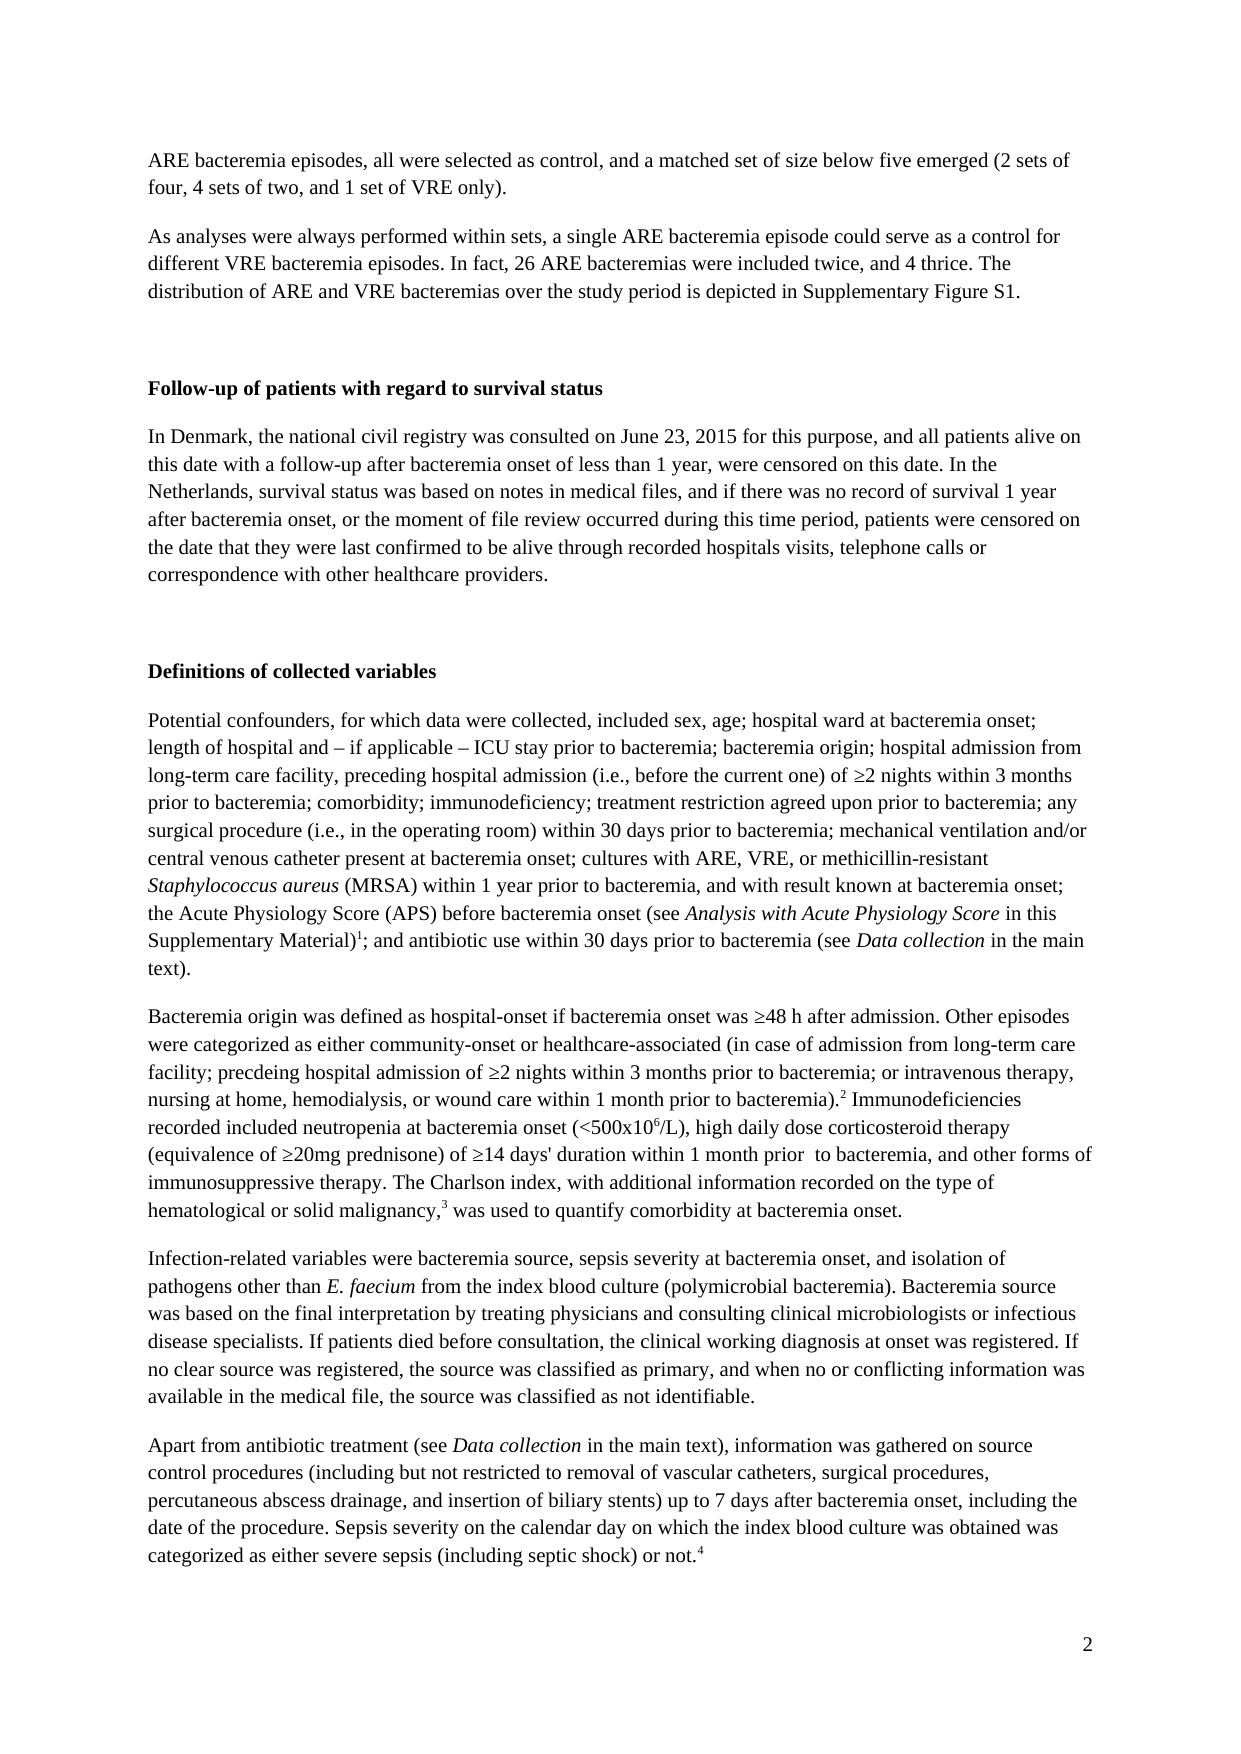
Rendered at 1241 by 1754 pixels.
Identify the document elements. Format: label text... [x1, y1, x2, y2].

text As analyses were always performed within sets, a single ARE bacteremia episode could serve as a control for different VRE bacteremia episodes. In fact, 26 ARE bacteremias were included twice, and 4 thrice. The distribution of ARE and VRE bacteremias over the study period is depicted in Supplementary Figure S1. [148, 224, 1093, 303]
text Apart from antibiotic treatment (see Data collection in the main text), information was gathered on source control procedures (including but not restricted to removal of vascular catheters, surgical procedures, percutaneous abscess drainage, and insertion of biliary stents) up to 7 days after bacteremia onset, including the date of the procedure. Sepsis severity on the calendar day on which the index blood culture was obtained was categorized as either severe sepsis (including septic shock) or not.4 [148, 1432, 1093, 1567]
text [148, 148, 1093, 199]
text Bacteremia origin was defined as hospital-onset if bacteremia onset was ≥48 h after admission. Other episodes were categorized as either community-onset or healthcare-associated (in case of admission from long-term care facility; precdeing hospital admission of ≥2 nights within 3 months prior to bacteremia; or intravenous therapy, nursing at home, hemodialysis, or wound care within 1 month prior to bacteremia).2 Immunodeficiencies recorded included neutropenia at bacteremia onset (<500x106/L), high daily dose corticosteroid therapy (equivalence of ≥20mg prednisone) of ≥14 days' duration within 1 month prior to bacteremia, and other forms of immunosuppressive therapy. The Charlson index, with additional information recorded on the type of hematological or solid malignancy,3 was used to quantify comorbidity at bacteremia onset. [148, 1004, 1093, 1222]
text Follow-up of patients with regard to survival status [148, 376, 1093, 400]
text Potential confounders, for which data were collected, included sex, age; hospital ward at bacteremia onset; length of hospital and – if applicable – ICU stay prior to bacteremia; bacteremia origin; hospital admission from long-term care facility, preceding hospital admission (i.e., before the current one) of ≥2 nights within 3 months prior to bacteremia; comorbidity; immunodeficiency; treatment restriction agreed upon prior to bacteremia; any surgical procedure (i.e., in the operating room) within 30 days prior to bacteremia; mechanical ventilation and/or central venous catheter present at bacteremia onset; cultures with ARE, VRE, or methicillin-resistant Staphylococcus aureus (MRSA) within 1 year prior to bacteremia, and with result known at bacteremia onset; the Acute Physiology Score (APS) before bacteremia onset (see Analysis with Acute Physiology Score in this Supplementary Material)1; and antibiotic use within 30 days prior to bacteremia (see Data collection in the main text). [148, 707, 1093, 980]
text In Denmark, the national civil registry was consulted on June 23, 2015 for this purpose, and all patients alive on this date with a follow-up after bacteremia onset of less than 1 year, were censored on this date. In the Netherlands, survival status was based on notes in medical files, and if there was no record of survival 1 year after bacteremia onset, or the moment of file review occurred during this time period, patients were censored on the date that they were last confirmed to be alive through recorded hospitals visits, telephone calls or correspondence with other healthcare providers. [148, 424, 1093, 586]
text Definitions of collected variables [148, 659, 1093, 683]
text Infection-related variables were bacteremia source, sepsis severity at bacteremia onset, and isolation of pathogens other than E. faecium from the index blood culture (polymicrobial bacteremia). Bacteremia source was based on the final interpretation by treating physicians and consulting clinical microbiologists or infectious disease specialists. If patients died before consultation, the clinical working diagnosis at onset was registered. If no clear source was registered, the source was classified as primary, and when no or conflicting information was available in the medical file, the source was classified as not identifiable. [148, 1246, 1093, 1408]
